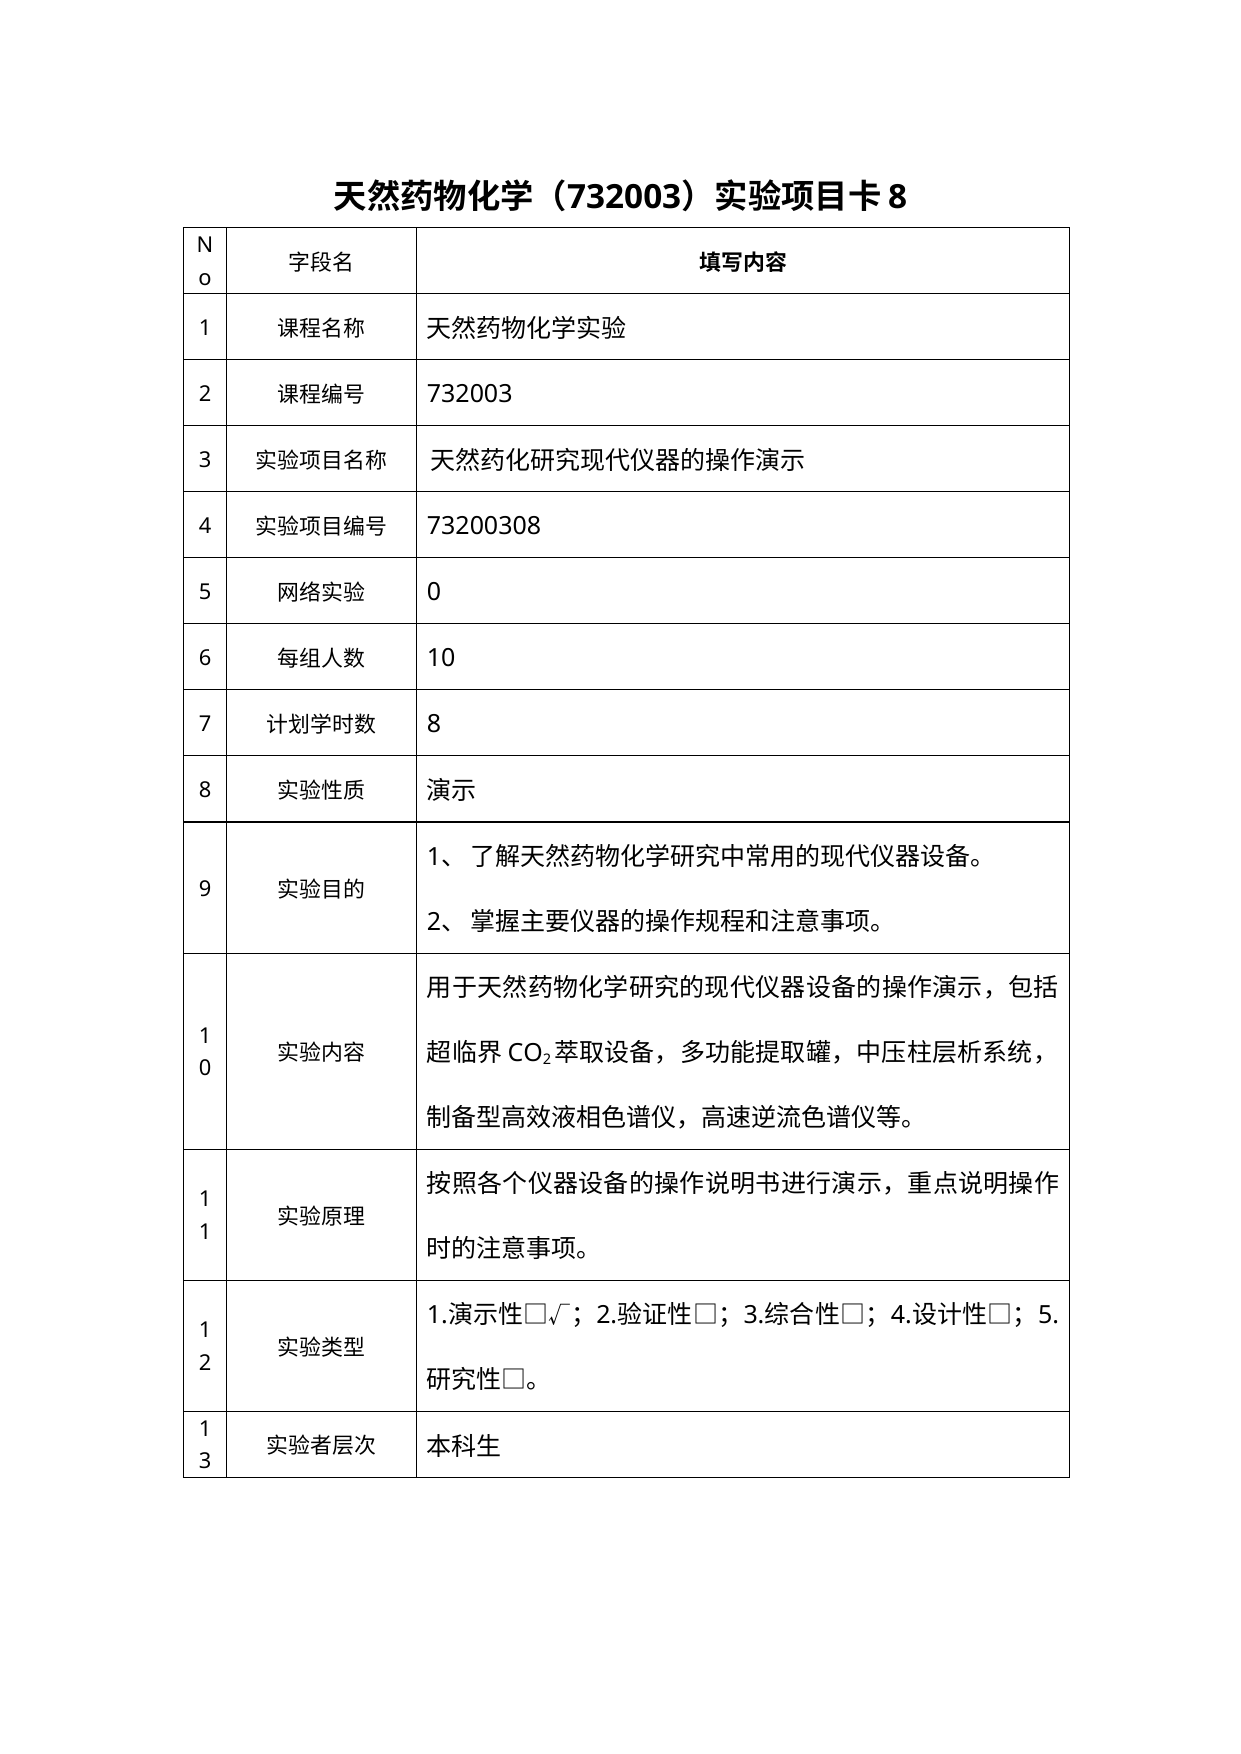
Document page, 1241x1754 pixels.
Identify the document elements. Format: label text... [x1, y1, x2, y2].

table_cell 实验项目编号 [227, 492, 416, 557]
table_cell 5 [184, 558, 226, 623]
table_cell 天然药物化学实验 [417, 294, 1069, 359]
table_header 字段名 [227, 228, 416, 293]
table_cell 按照各个仪器设备的操作说明书进行演示，重点说明操作时的注意事项。 [417, 1150, 1069, 1279]
table_cell 73200308 [417, 492, 1069, 557]
table_cell 演示 [417, 756, 1069, 821]
table_cell 网络实验 [227, 558, 416, 623]
table_cell 4 [184, 492, 226, 557]
table_cell 13 [184, 1412, 226, 1477]
table_cell 本科生 [417, 1412, 1069, 1477]
table_cell 天然药化研究现代仪器的操作演示 [417, 426, 1069, 491]
table_cell 8 [184, 756, 226, 821]
table_cell 计划学时数 [227, 690, 416, 755]
table_cell 12 [184, 1281, 226, 1411]
table_cell 3 [184, 426, 226, 491]
text 天然药物化学（732003）实验项目卡8 [187, 162, 1053, 227]
table_cell 用于天然药物化学研究的现代仪器设备的操作演示，包括超临界CO2萃取设备，多功能提取罐，中压柱层析系统，制备型高效液相色谱仪，高速逆流色谱仪等。 [417, 954, 1069, 1148]
table_cell 课程编号 [227, 360, 416, 425]
table_cell 8 [417, 690, 1069, 755]
table_cell 实验项目名称 [227, 426, 416, 491]
table_cell 实验目的 [227, 823, 416, 952]
table_cell 9 [184, 823, 226, 952]
table_cell 1 [184, 294, 226, 359]
table_cell 0 [417, 558, 1069, 623]
table_cell 实验类型 [227, 1281, 416, 1411]
table_cell 10 [417, 624, 1069, 689]
table_cell 1.演示性□√；2.验证性□；3.综合性□；4.设计性□；5.研究性□。 [417, 1281, 1069, 1411]
table_cell 了解天然药物化学研究中常用的现代仪器设备。 掌握主要仪器的操作规程和注意事项。 [417, 823, 1069, 952]
table_cell 课程名称 [227, 294, 416, 359]
table_cell 实验者层次 [227, 1412, 416, 1477]
table_cell 732003 [417, 360, 1069, 425]
table_cell 实验原理 [227, 1150, 416, 1279]
table_cell 2 [184, 360, 226, 425]
table_cell 10 [184, 954, 226, 1148]
table_cell 实验内容 [227, 954, 416, 1148]
table_cell 每组人数 [227, 624, 416, 689]
table_header No [184, 228, 226, 293]
table_cell 11 [184, 1150, 226, 1279]
table_cell 6 [184, 624, 226, 689]
table_cell 7 [184, 690, 226, 755]
table_cell 实验性质 [227, 756, 416, 821]
table_header 填写内容 [417, 228, 1069, 293]
